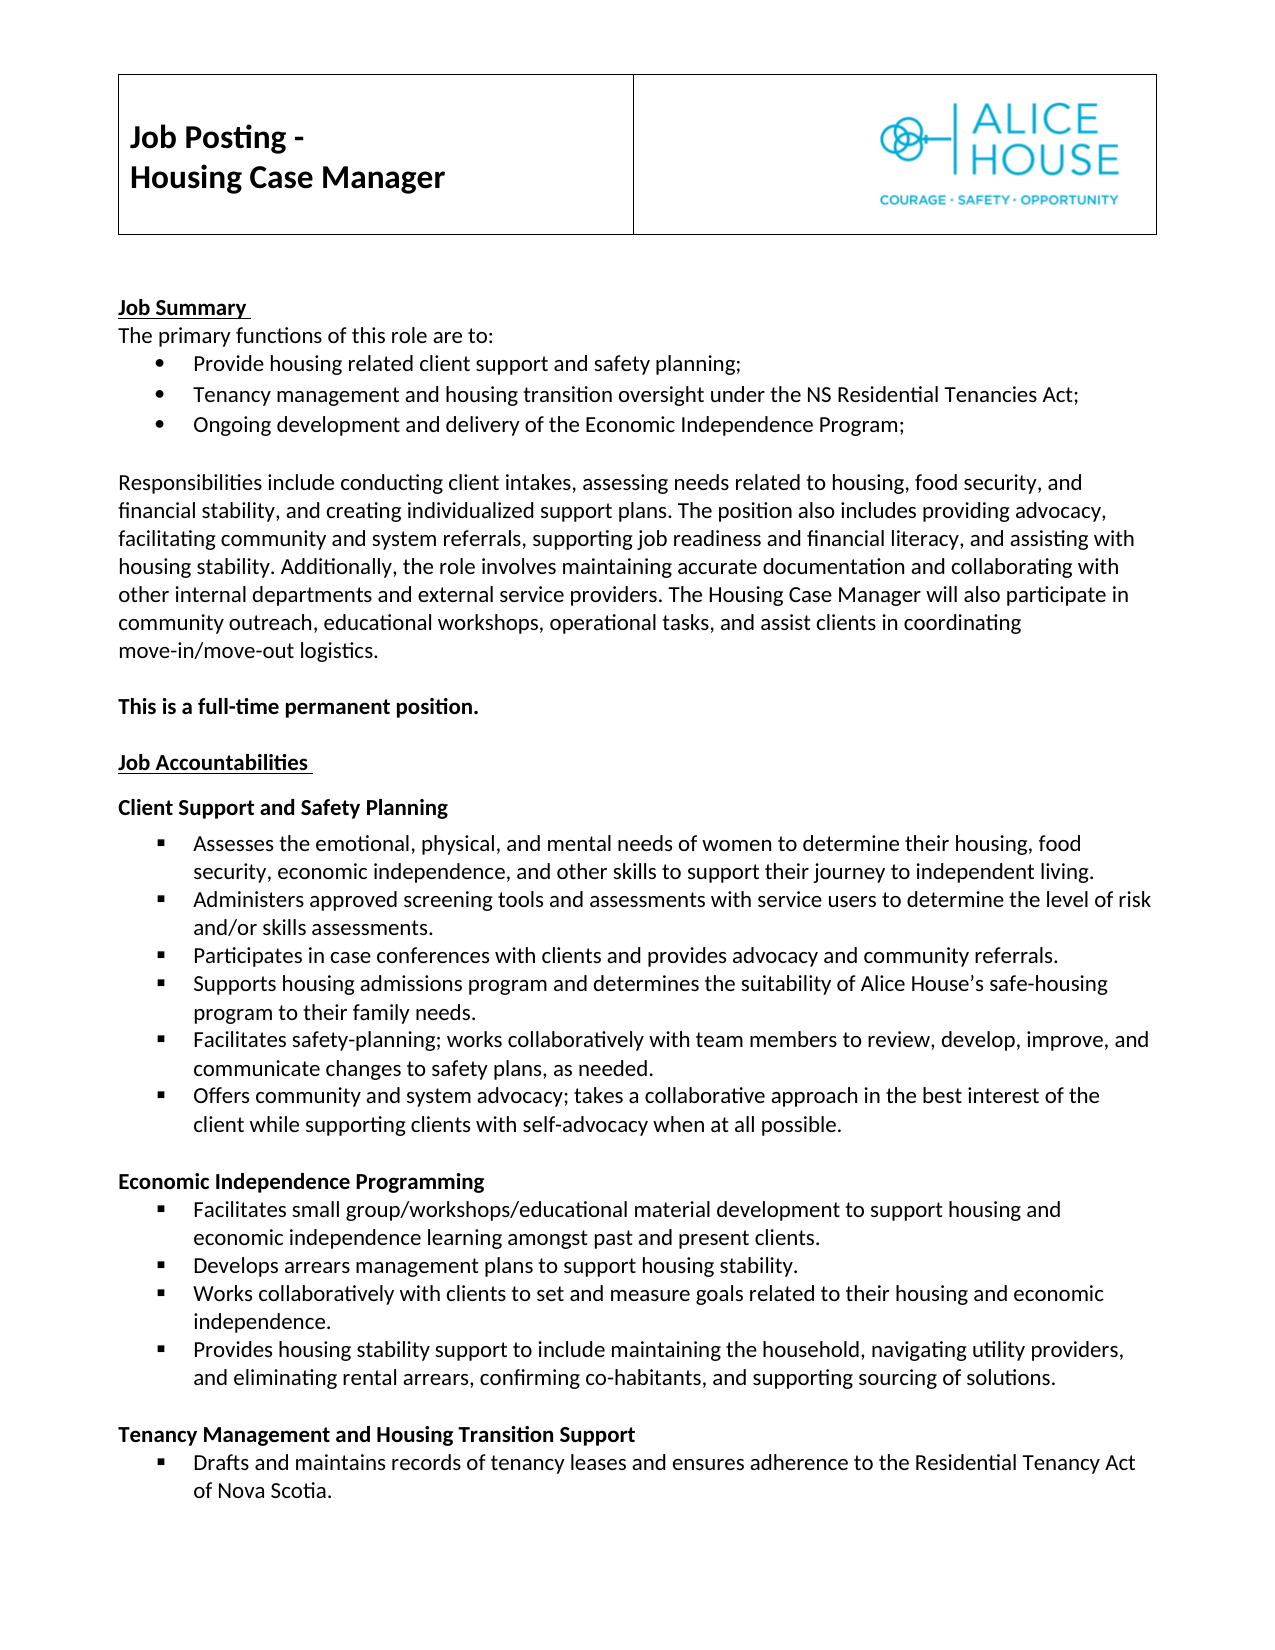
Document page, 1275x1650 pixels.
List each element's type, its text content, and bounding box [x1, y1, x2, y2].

text Responsibilities include conducting client intakes, assessing needs related to housing, food security, and financial stability, and creating individualized support plans. The position also includes providing advocacy, facilitating community and system referrals, supporting job readiness and financial literacy, and assisting with housing stability. Additionally, the role involves maintaining accurate documentation and collaborating with other internal departments and external service providers. The Housing Case Manager will also participate in community outreach, educational workshops, operational tasks, and assist clients in coordinating move-in/move-out logistics. [118, 468, 1157, 664]
list Administers approved screening tools and assessments with service users to determine the level of risk and/or skills assessments. [156, 886, 1157, 942]
list Assesses the emotional, physical, and mental needs of women to determine their housing, food security, economic independence, and other skills to support their journey to independent living. [156, 829, 1157, 886]
picture [852, 75, 1146, 234]
text The primary functions of this role are to: [118, 322, 1157, 349]
list Provide housing related client support and safety planning; [156, 349, 1157, 378]
list Offers community and system advocacy; takes a collaborative approach in the best interest of the client while supporting clients with self-advocacy when at all possible. [156, 1082, 1157, 1138]
text This is a full-time permanent position. [118, 692, 1157, 720]
list Facilitates small group/workshops/educational material development to support housing and economic independence learning amongst past and present clients. [156, 1195, 1157, 1251]
subtitle Tenancy Management and Housing Transition Support [118, 1420, 1157, 1448]
list Provides housing stability support to include maintaining the household, navigating utility providers, and eliminating rental arrears, confirming co-habitants, and supporting sourcing of solutions. [156, 1335, 1157, 1391]
text Job Summary [118, 293, 1157, 322]
list Works collaboratively with clients to set and measure goals related to their housing and economic independence. [156, 1279, 1157, 1335]
list Drafts and maintains records of tenancy leases and ensures adherence to the Residential Tenancy Act of Nova Scotia. [156, 1448, 1157, 1504]
list Participates in case conferences with clients and provides advocacy and community referrals. [156, 942, 1157, 969]
list Tenancy management and housing transition oversight under the NS Residential Tenancies Act; [156, 380, 1157, 408]
list Ongoing development and delivery of the Economic Independence Program; [156, 410, 1157, 438]
list Develops arrears management plans to support housing stability. [156, 1251, 1157, 1279]
subtitle Client Support and Safety Planning [118, 793, 1157, 821]
list Supports housing admissions program and determines the suitability of Alice House’s safe-housing program to their family needs. [156, 969, 1157, 1026]
text Job Accountabilities [118, 748, 1157, 776]
list Facilitates safety-planning; works collaboratively with team members to review, develop, improve, and communicate changes to safety plans, as needed. [156, 1026, 1157, 1082]
subtitle Economic Independence Programming [118, 1167, 1157, 1195]
